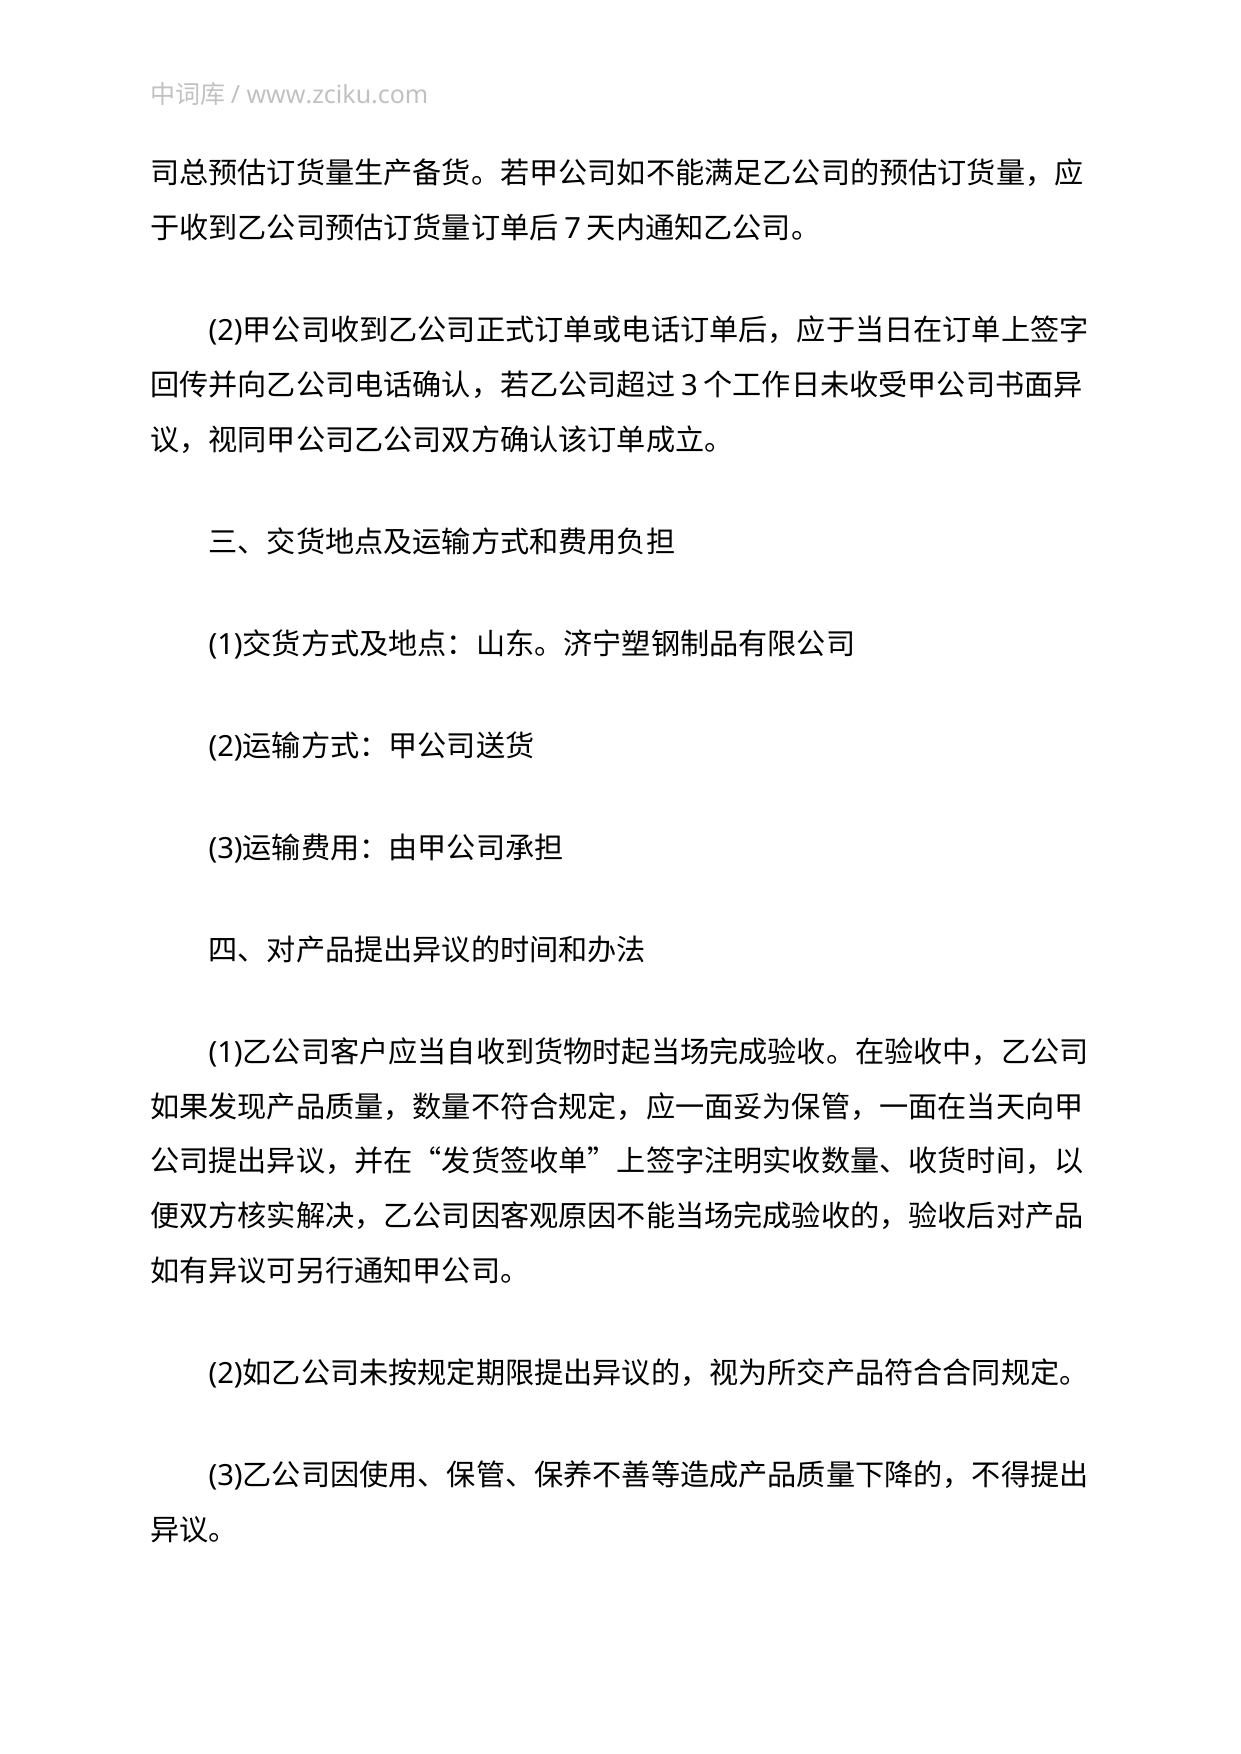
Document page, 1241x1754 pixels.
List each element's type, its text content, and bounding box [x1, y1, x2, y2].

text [150, 150, 1090, 247]
text (1)交货方式及地点：山东。济宁塑钢制品有限公司 [150, 620, 1090, 663]
text (3)乙公司因使用、保管、保养不善等造成产品质量下降的，不得提出异议。 [150, 1452, 1090, 1549]
text (2)如乙公司未按规定期限提出异议的，视为所交产品符合合同规定。 [150, 1349, 1090, 1392]
text 三、交货地点及运输方式和费用负担 [150, 519, 1090, 561]
text (3)运输费用：由甲公司承担 [150, 824, 1090, 867]
text (1)乙公司客户应当自收到货物时起当场完成验收。在验收中，乙公司如果发现产品质量，数量不符合规定，应一面妥为保管，一面在当天向甲公司提出异议，并在“发货签收单”上签字注明实收数量、收货时间，以便双方核实解决，乙公司因客观原因不能当场完成验收的，验收后对产品如有异议可另行通知甲公司。 [150, 1028, 1090, 1290]
text (2)甲公司收到乙公司正式订单或电话订单后，应于当日在订单上签字回传并向乙公司电话确认，若乙公司超过3个工作日未收受甲公司书面异议，视同甲公司乙公司双方确认该订单成立。 [150, 307, 1090, 459]
text 四、对产品提出异议的时间和办法 [150, 926, 1090, 969]
text (2)运输方式：甲公司送货 [150, 722, 1090, 765]
